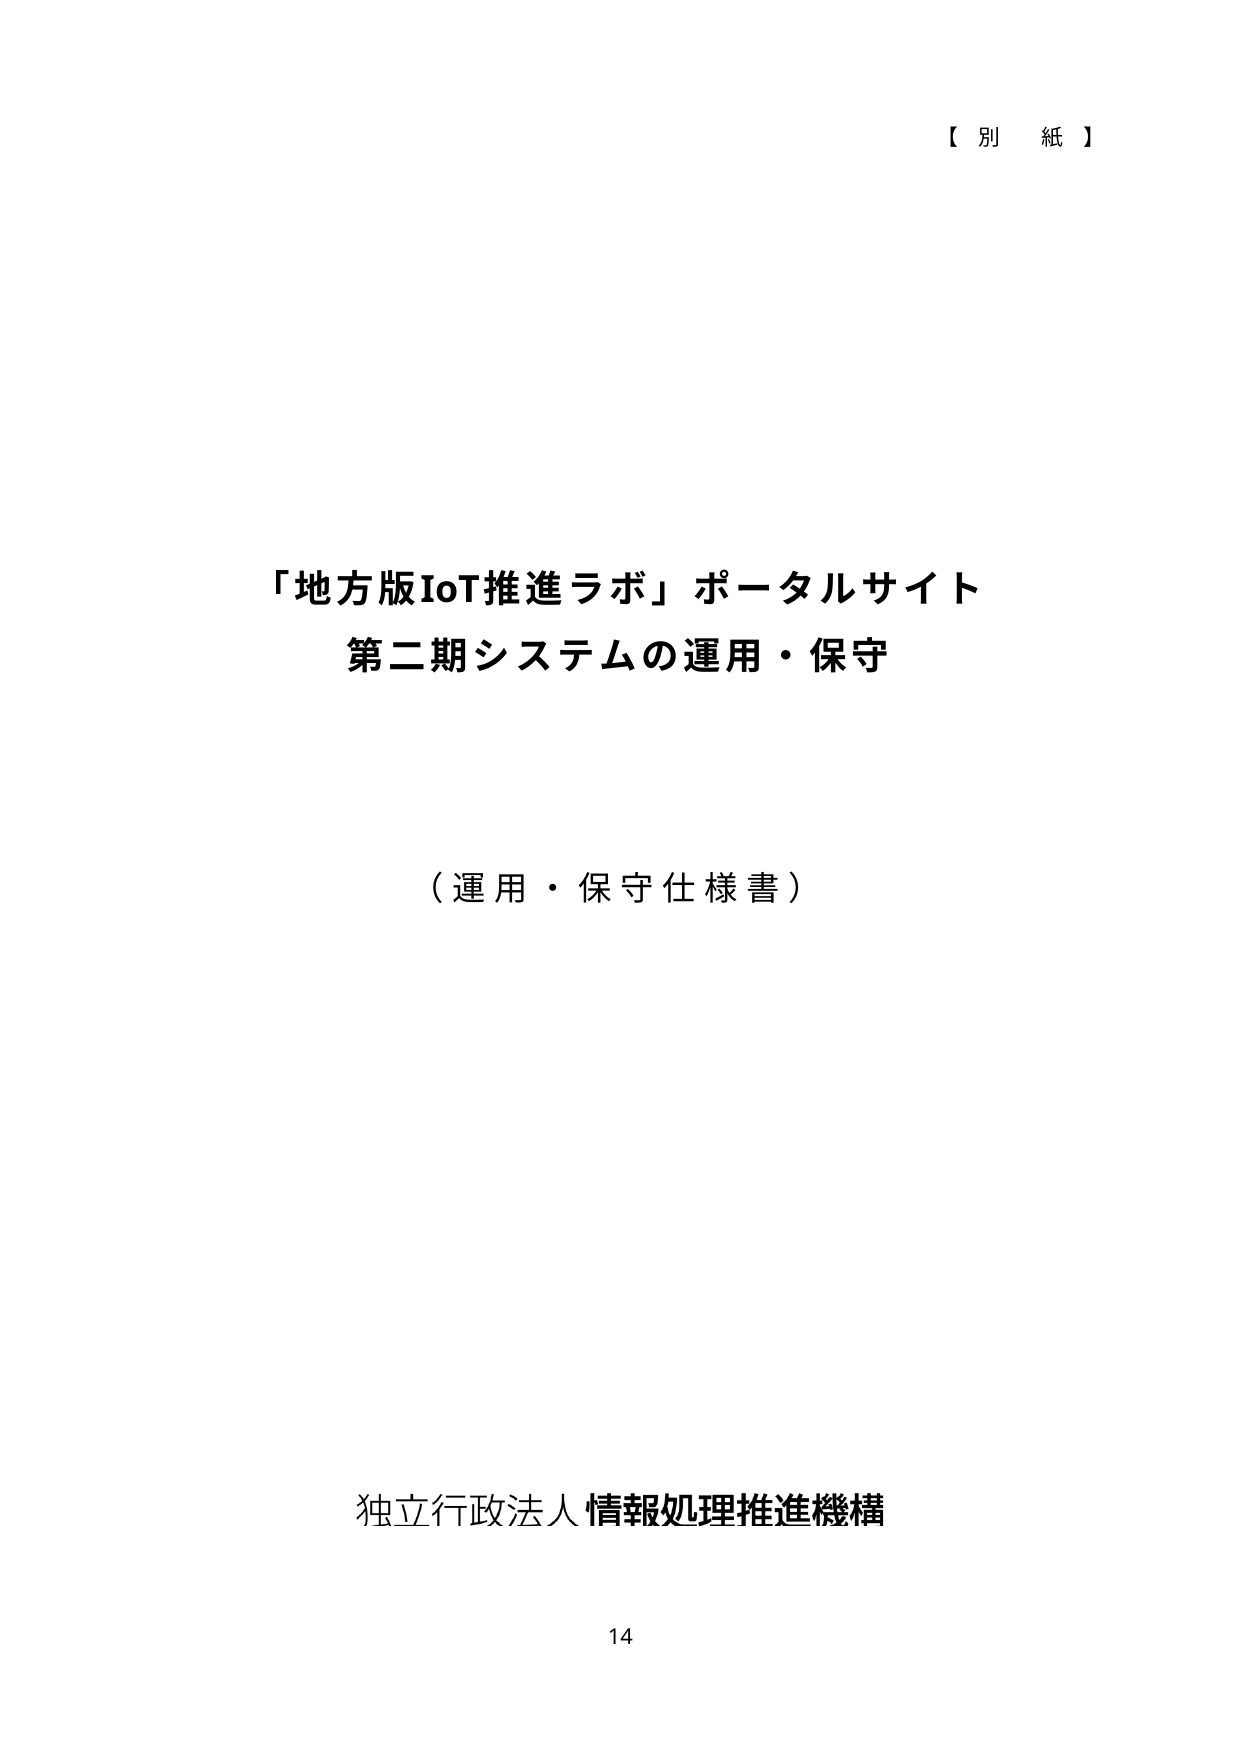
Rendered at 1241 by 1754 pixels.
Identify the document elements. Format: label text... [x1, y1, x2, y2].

text （運用・保守仕様書） [115, 853, 1125, 919]
text 第二期システムの運用・保守 [115, 619, 1125, 686]
text 「地方版IoT推進ラボ」ポータルサイト [115, 553, 1125, 619]
text 【別 紙】 [115, 119, 1125, 153]
picture [355, 1493, 883, 1525]
